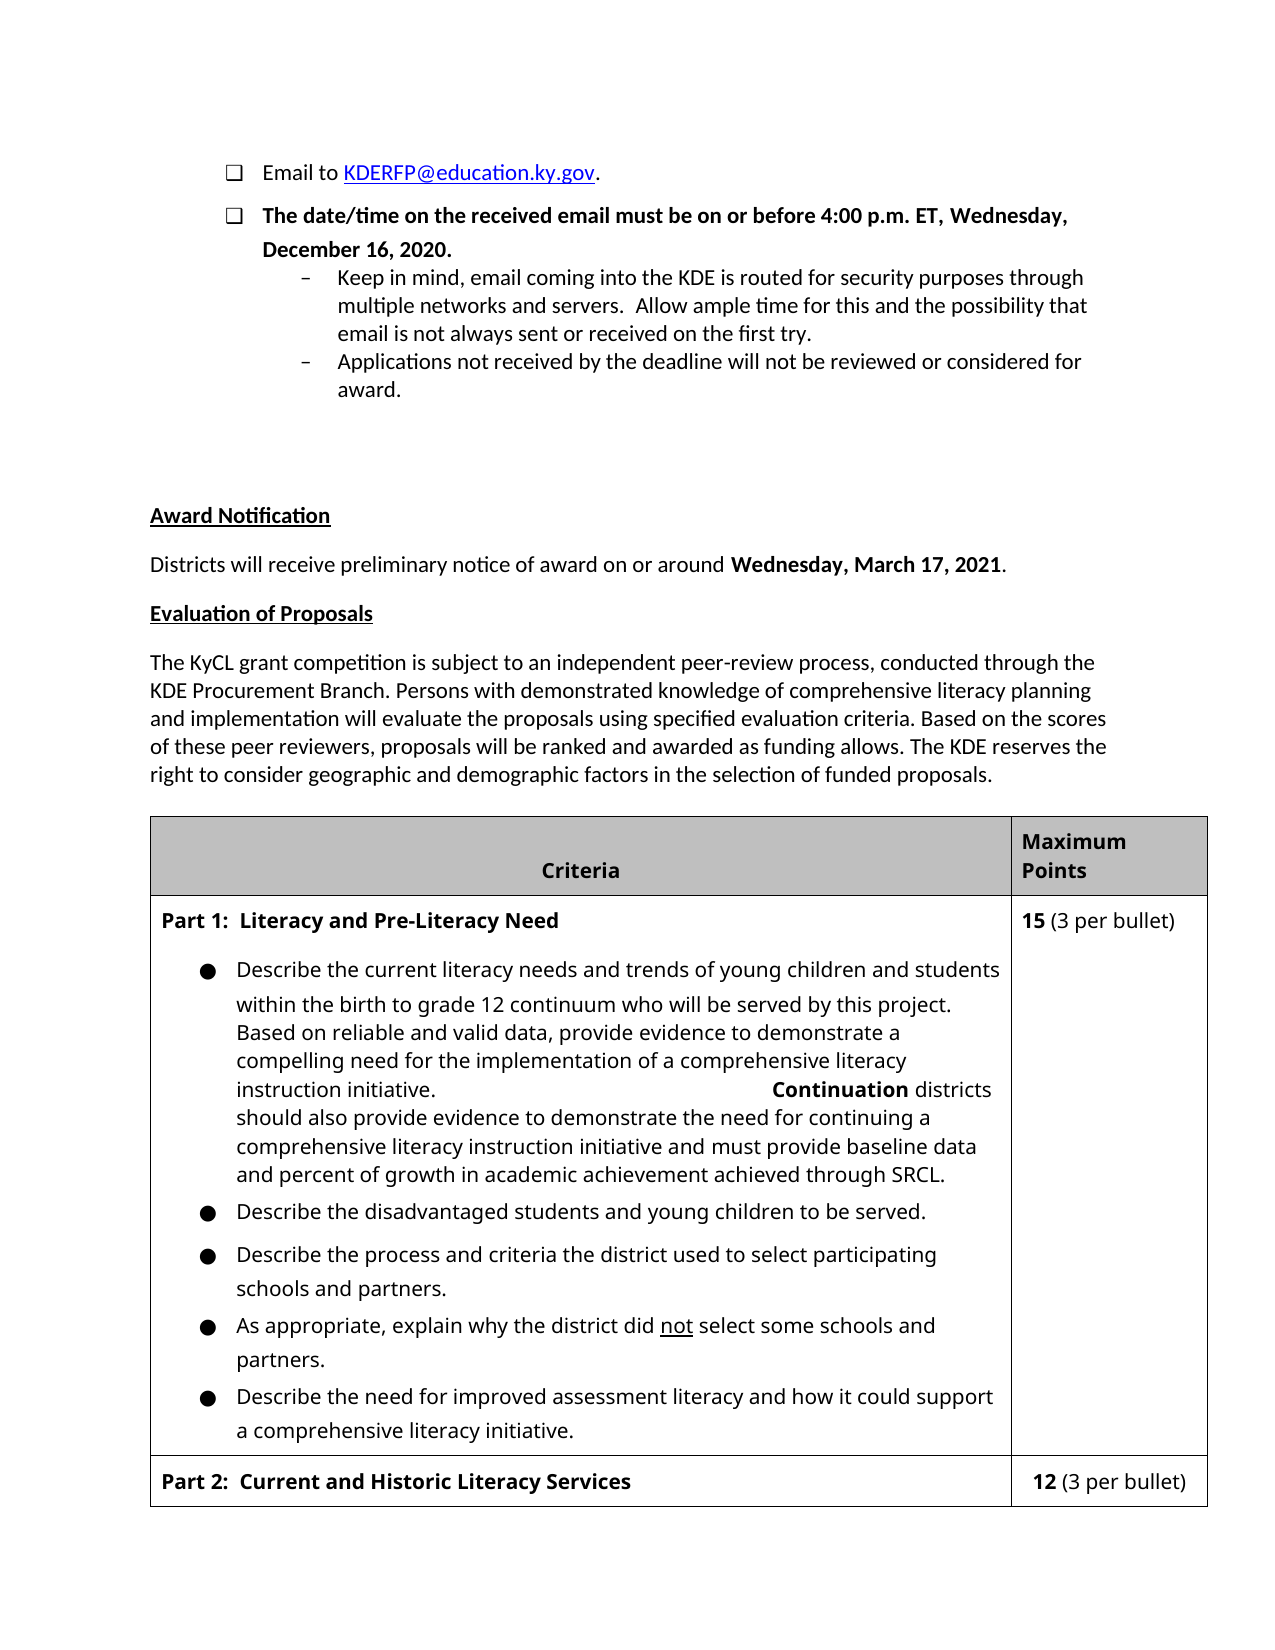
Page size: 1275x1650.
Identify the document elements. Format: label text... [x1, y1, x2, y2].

text The KyCL grant competition is subject to an independent peer-review process, conducted through the KDE Procurement Branch. Persons with demonstrated knowledge of comprehensive literacy planning and implementation will evaluate the proposals using specified evaluation criteria. Based on the scores of these peer reviewers, proposals will be ranked and awarded as funding allows. The KDE reserves the right to consider geographic and demographic factors in the selection of funded proposals. [150, 648, 1125, 788]
list Applications not received by the deadline will not be reviewed or considered for award. [300, 347, 1125, 403]
table_cell Part 1: Literacy and Pre-Literacy Need Describe the current literacy needs and trends of young children and students within the birth to grade 12 continuum who will be served by this project. Based on reliable and valid data, provide evidence to demonstrate a compelling need for the implementation of a comprehensive literacy instruction initiative. Continuation districts should also provide evidence to demonstrate the need for continuing a comprehensive literacy instruction initiative and must provide baseline data and percent of growth in academic achievement achieved through SRCL. Describe the disadvantaged students and young children to be served. Describe the process and criteria the district used to select participating schools and partners. As appropriate, explain why the district did not select some schools and partners. Describe the need for improved assessment literacy and how it could support a comprehensive literacy initiative. [151, 896, 1011, 1455]
text Districts will receive preliminary notice of award on or around Wednesday, March 17, 2021. [150, 550, 1125, 578]
text Evaluation of Proposals [150, 599, 1125, 627]
table_cell 12 (3 per bullet) [1012, 1456, 1207, 1506]
list The date/time on the received email must be on or before 4:00 p.m. ET, Wednesday, December 16, 2020. [225, 193, 1125, 263]
table_header Criteria [151, 817, 1011, 895]
table_header Maximum Points [1012, 817, 1207, 895]
list Email to KDERFP@education.ky.gov. [225, 150, 1125, 193]
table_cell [151, 1456, 1011, 1506]
list Keep in mind, email coming into the KDE is routed for security purposes through multiple networks and servers. Allow ample time for this and the possibility that email is not always sent or received on the first try. [300, 263, 1125, 347]
table_cell 15 (3 per bullet) [1012, 896, 1207, 1455]
text Award Notification [150, 501, 1125, 529]
